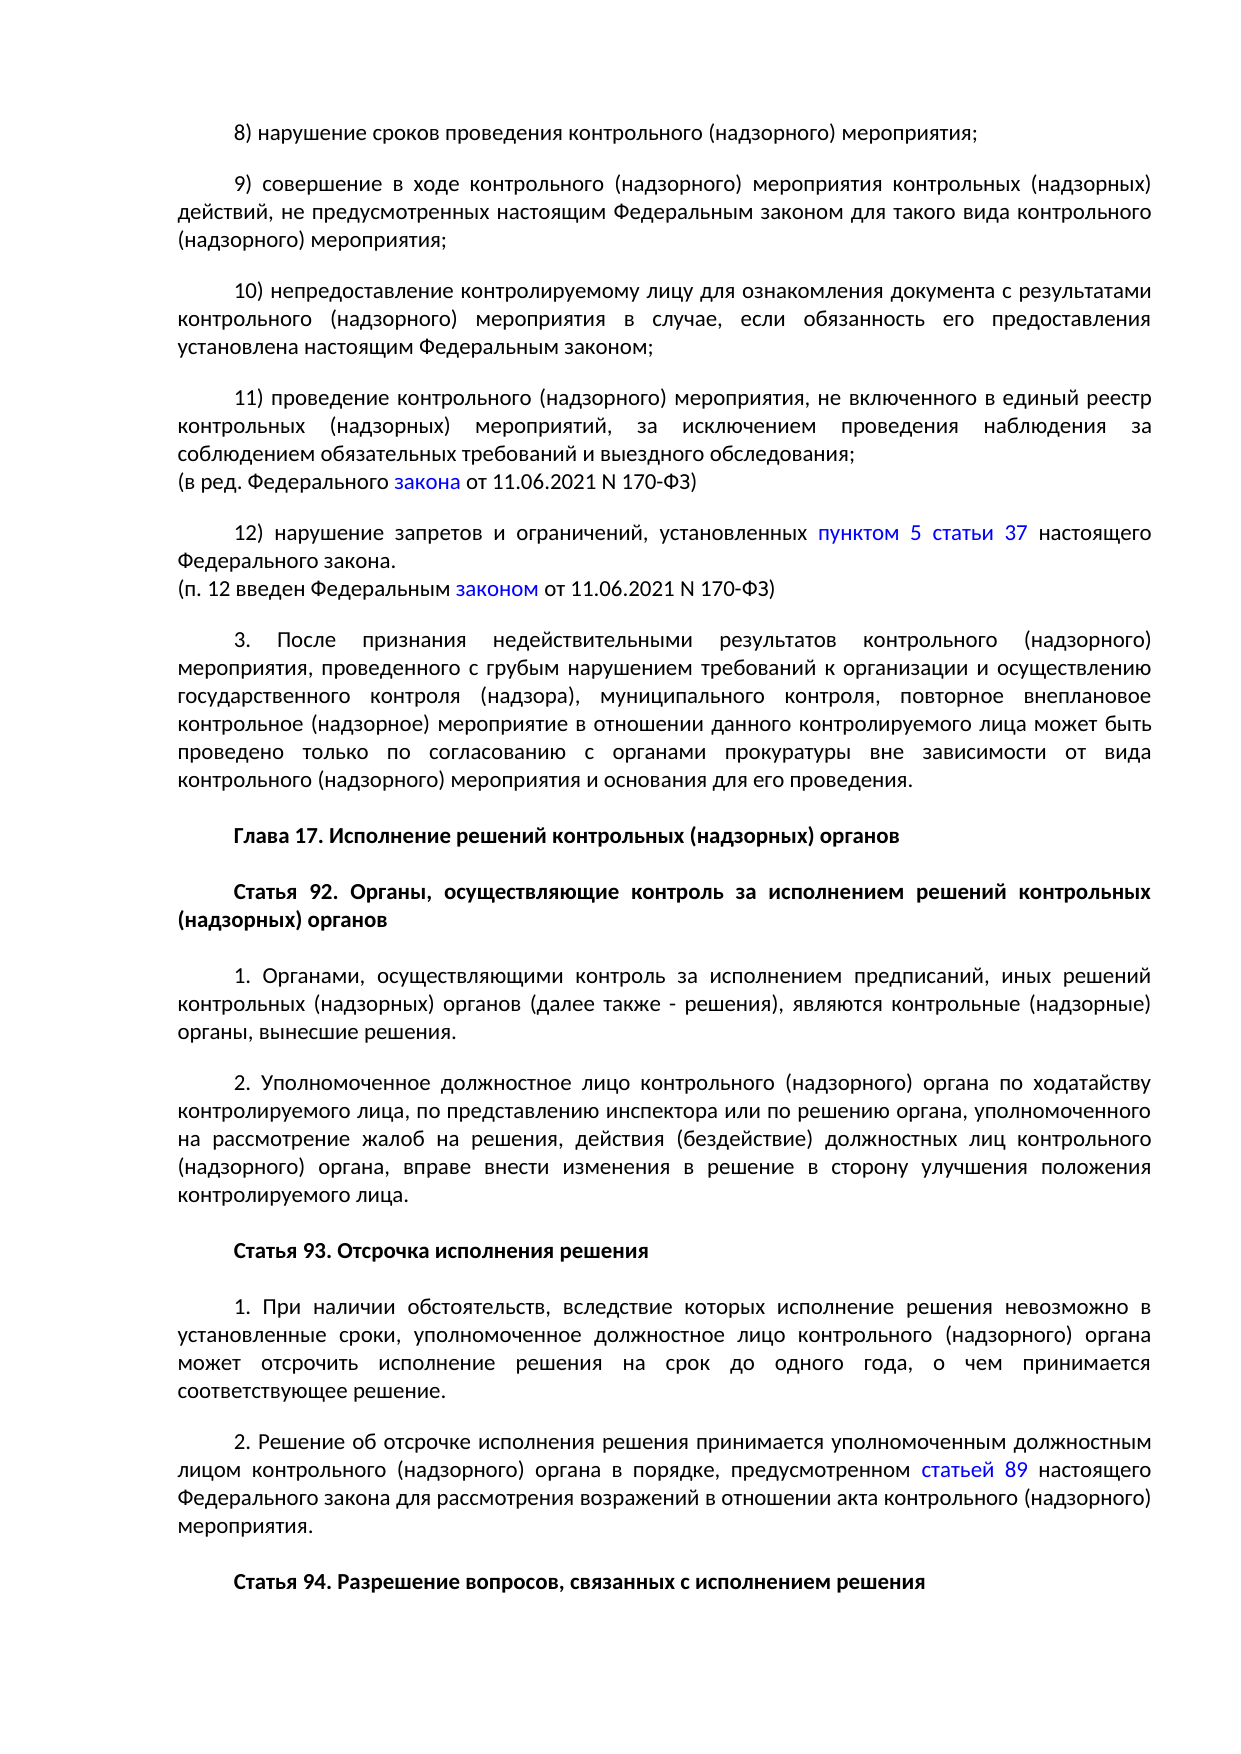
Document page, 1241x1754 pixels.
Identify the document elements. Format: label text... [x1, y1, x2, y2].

text 11) проведение контрольного (надзорного) мероприятия, не включенного в единый реестр контрольных (надзорных) мероприятий, за исключением проведения наблюдения за соблюдением обязательных требований и выездного обследования; [177, 383, 1152, 467]
text 3. После признания недействительными результатов контрольного (надзорного) мероприятия, проведенного с грубым нарушением требований к организации и осуществлению государственного контроля (надзора), муниципального контроля, повторное внеплановое контрольное (надзорное) мероприятие в отношении данного контролируемого лица может быть проведено только по согласованию с органами прокуратуры вне зависимости от вида контрольного (надзорного) мероприятия и основания для его проведения. [177, 625, 1152, 793]
text 9) совершение в ходе контрольного (надзорного) мероприятия контрольных (надзорных) действий, не предусмотренных настоящим Федеральным законом для такого вида контрольного (надзорного) мероприятия; [177, 169, 1152, 253]
text 8) нарушение сроков проведения контрольного (надзорного) мероприятия; [177, 118, 1152, 146]
title Глава 17. Исполнение решений контрольных (надзорных) органов [177, 821, 1152, 849]
text 1. При наличии обстоятельств, вследствие которых исполнение решения невозможно в установленные сроки, уполномоченное должностное лицо контрольного (надзорного) органа может отсрочить исполнение решения на срок до одного года, о чем принимается соответствующее решение. [177, 1292, 1152, 1404]
text 2. Уполномоченное должностное лицо контрольного (надзорного) органа по ходатайству контролируемого лица, по представлению инспектора или по решению органа, уполномоченного на рассмотрение жалоб на решения, действия (бездействие) должностных лиц контрольного (надзорного) органа, вправе внести изменения в решение в сторону улучшения положения контролируемого лица. [177, 1068, 1152, 1208]
text 2. Решение об отсрочке исполнения решения принимается уполномоченным должностным лицом контрольного (надзорного) органа в порядке, предусмотренном статьей 89 настоящего Федерального закона для рассмотрения возражений в отношении акта контрольного (надзорного) мероприятия. [177, 1427, 1152, 1539]
text (в ред. Федерального закона от 11.06.2021 N 170-ФЗ) [177, 467, 1152, 495]
title Статья 93. Отсрочка исполнения решения [177, 1236, 1152, 1264]
text 10) непредоставление контролируемому лицу для ознакомления документа с результатами контрольного (надзорного) мероприятия в случае, если обязанность его предоставления установлена настоящим Федеральным законом; [177, 276, 1152, 360]
title Статья 92. Органы, осуществляющие контроль за исполнением решений контрольных (надзорных) органов [177, 877, 1152, 933]
text (п. 12 введен Федеральным законом от 11.06.2021 N 170-ФЗ) [177, 574, 1152, 602]
text 1. Органами, осуществляющими контроль за исполнением предписаний, иных решений контрольных (надзорных) органов (далее также - решения), являются контрольные (надзорные) органы, вынесшие решения. [177, 961, 1152, 1045]
title Статья 94. Разрешение вопросов, связанных с исполнением решения [177, 1567, 1152, 1596]
text 12) нарушение запретов и ограничений, установленных пунктом 5 статьи 37 настоящего Федерального закона. [177, 518, 1152, 574]
